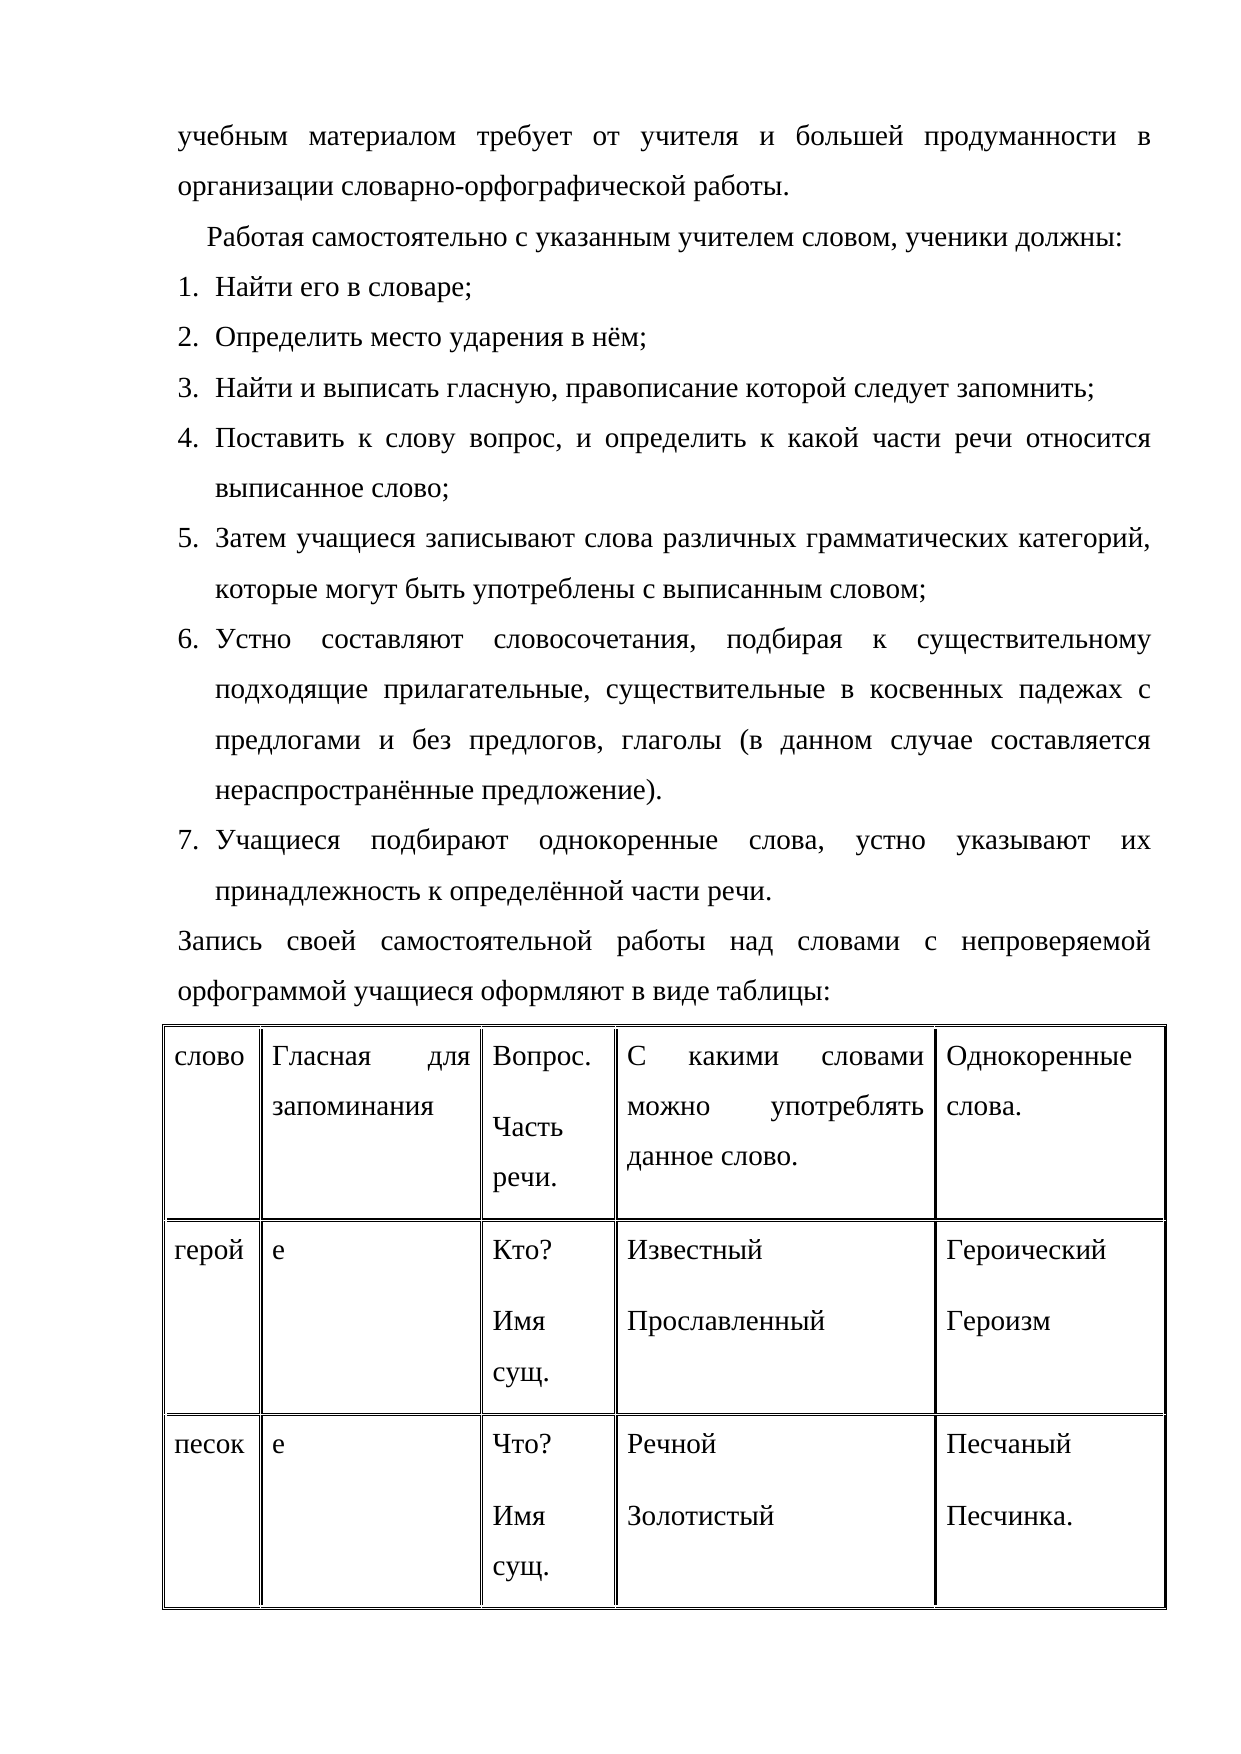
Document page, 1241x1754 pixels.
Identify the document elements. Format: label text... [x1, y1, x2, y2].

list Найти и выписать гласную, правописание которой следует запомнить; [177, 370, 1152, 403]
table_cell е [261, 1416, 481, 1607]
table_cell Героический Героизм [937, 1218, 1165, 1412]
list Устно составляют словосочетания, подбирая к существительному подходящие прилагательные, существительные в косвенных падежах с предлогами и без предлогов, глаголы (в данном случае составляется нераспространённые предложение). [177, 621, 1152, 806]
list Затем учащиеся записывают слова различных грамматических категорий, которые могут быть употреблены с выписанным словом; [177, 521, 1152, 604]
list Найти его в словаре; [177, 269, 1152, 303]
table_header слово [163, 1025, 261, 1218]
table_cell песок [165, 1413, 261, 1607]
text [177, 118, 1152, 202]
table_cell Речной Золотистый [616, 1416, 935, 1607]
table_cell е [263, 1222, 480, 1412]
table_cell Известный Прославленный [618, 1222, 934, 1412]
list Поставить к слову вопрос, и определить к какой части речи относится выписанное слово; [177, 420, 1152, 504]
table_cell Что? Имя сущ. [481, 1413, 616, 1607]
table_header Гласная для запоминания [261, 1027, 481, 1218]
table_cell герой [165, 1218, 259, 1412]
table_header Вопрос. Часть речи. [481, 1025, 616, 1218]
text Запись своей самостоятельной работы над словами с непроверяемой орфограммой учащиеся оформляют в виде таблицы: [177, 923, 1152, 1007]
list Определить место ударения в нём; [177, 319, 1152, 353]
table_header С какими словами можно употреблять данное слово. [616, 1025, 935, 1218]
table_cell Песчаный Песчинка. [935, 1413, 1165, 1607]
table_header Однокоренные слова. [935, 1027, 1164, 1218]
list Учащиеся подбирают однокоренные слова, устно указывают их принадлежность к определённой части речи. [177, 822, 1152, 906]
table_cell Кто? Имя сущ. [483, 1222, 614, 1412]
text Работая самостоятельно с указанным учителем словом, ученики должны: [177, 219, 1152, 252]
